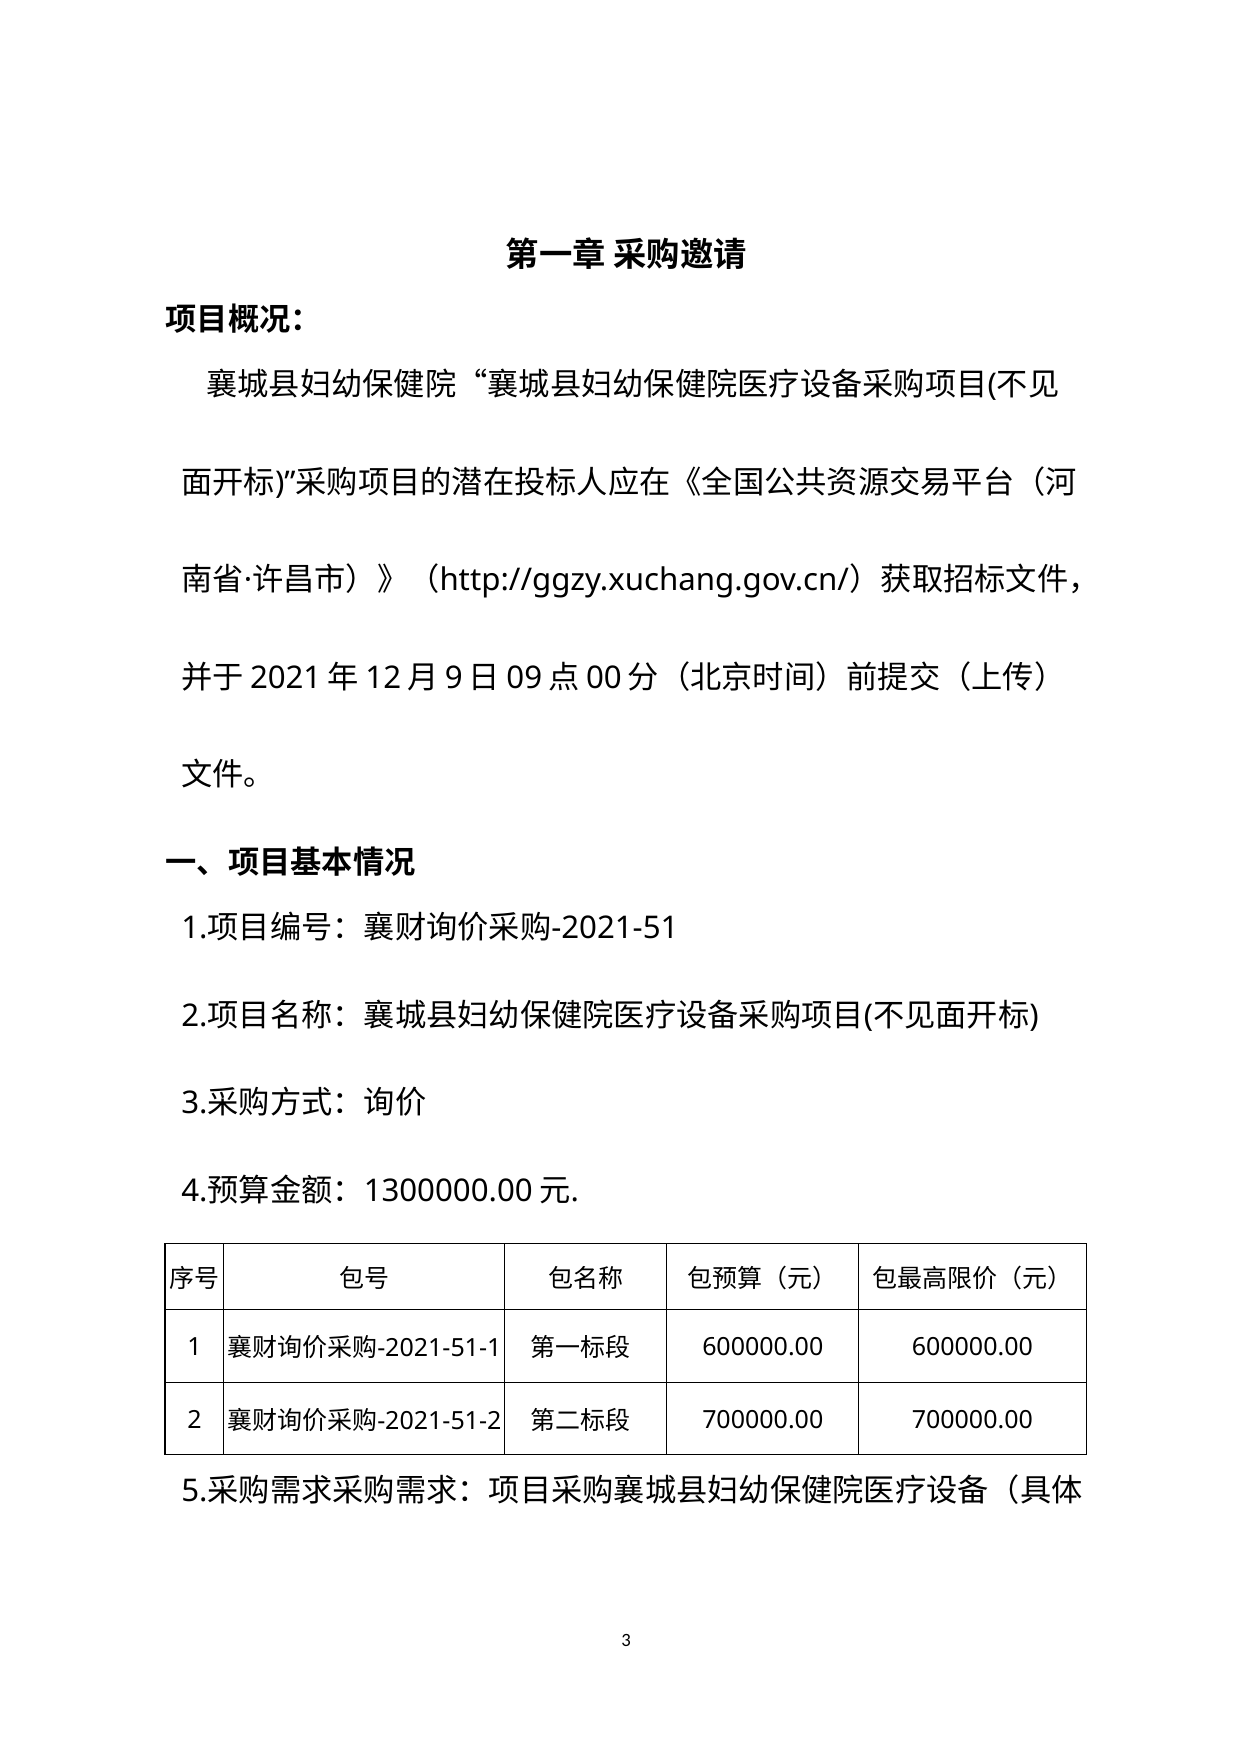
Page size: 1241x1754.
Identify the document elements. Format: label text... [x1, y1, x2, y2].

table_cell 第二标段 [505, 1383, 666, 1454]
text 1.项目编号：襄财询价采购-2021-51 [165, 892, 1087, 957]
table_header 包预算（元） [667, 1244, 858, 1309]
text 4.预算金额：1300000.00元. [165, 1155, 1087, 1220]
table_cell 2 [166, 1383, 223, 1454]
table_header 包最高限价（元） [859, 1244, 1086, 1309]
table_cell 600000.00 [667, 1310, 858, 1382]
table_cell 1 [166, 1310, 223, 1382]
text 襄城县妇幼保健院“襄城县妇幼保健院医疗设备采购项目(不见面开标)”采购项目的潜在投标人应在《全国公共资源交易平台（河南省·许昌市）》（http://ggzy.xuchang.gov.cn/）获取招标文件，并于2021年12月9日09点00分（北京时间）前提交（上传）文件。 [165, 349, 1087, 804]
table_cell 襄财询价采购-2021-51-1 [224, 1310, 504, 1382]
table_header 包号 [224, 1244, 504, 1309]
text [165, 1455, 1087, 1520]
text 第一章 采购邀请 [165, 219, 1087, 284]
table_cell 襄财询价采购-2021-51-2 [224, 1383, 504, 1454]
text 2.项目名称：襄城县妇幼保健院医疗设备采购项目(不见面开标) [181, 980, 1087, 1045]
text 项目概况： [165, 284, 1087, 349]
table_cell 600000.00 [859, 1310, 1086, 1382]
text 一、项目基本情况 [165, 827, 1087, 892]
table_cell 700000.00 [859, 1383, 1086, 1454]
table_cell 700000.00 [667, 1383, 858, 1454]
table_header 包名称 [505, 1244, 666, 1309]
table_cell 第一标段 [505, 1310, 666, 1382]
text 3.采购方式：询价 [181, 1068, 1087, 1133]
table_header 序号 [166, 1244, 223, 1309]
